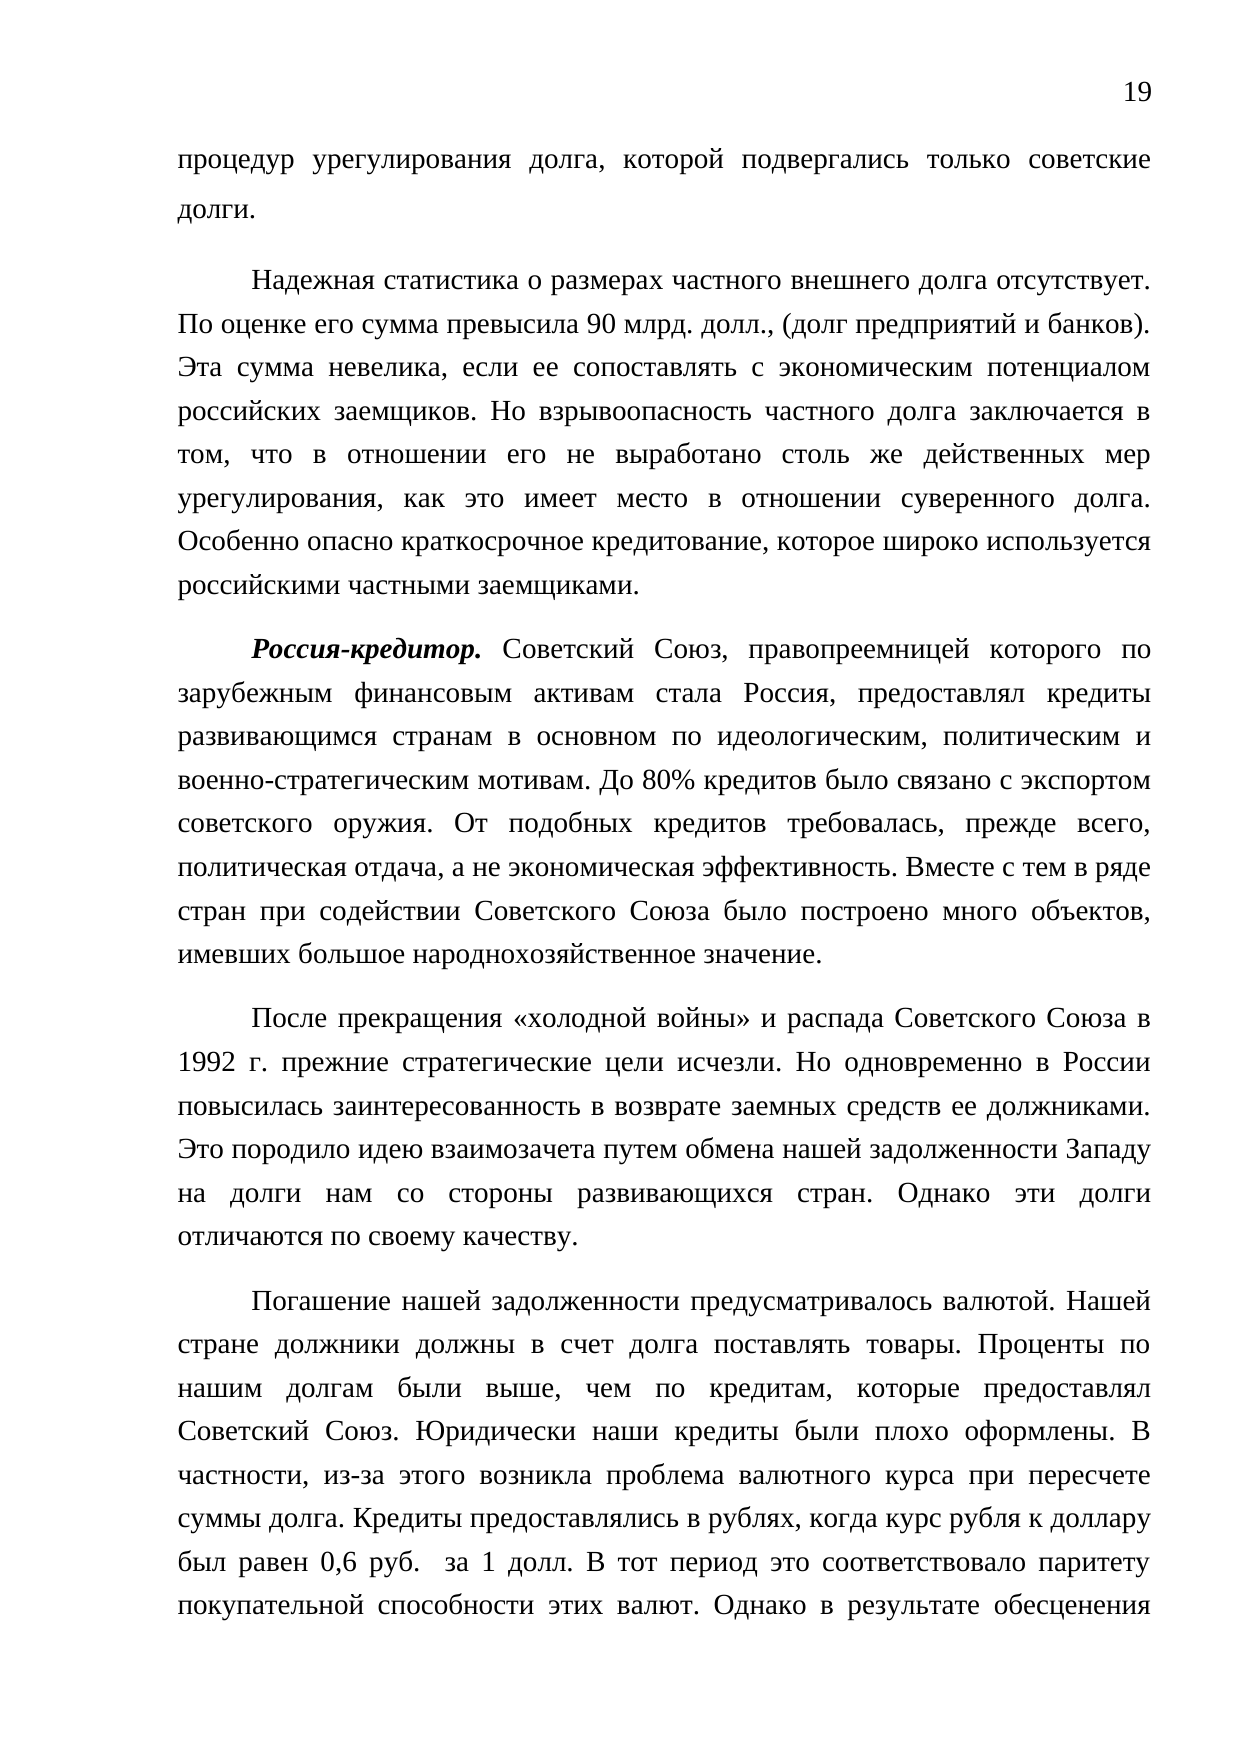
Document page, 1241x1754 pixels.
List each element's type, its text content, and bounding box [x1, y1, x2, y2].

text Россия-кредитор. Советский Союз, правопреемницей которого по зарубежным финансовым активам стала Россия, предоставлял кредиты развивающимся странам в основном по идеологическим, политическим и военно-стратегическим мотивам. До 80% кредитов было связано с экспортом советского оружия. От подобных кредитов требовалась, прежде всего, политическая отдача, а не экономическая эффективность. Вместе с тем в ряде стран при содействии Советского Союза было построено много объектов, имевших большое народнохозяйственное значение. [177, 631, 1152, 970]
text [177, 141, 1152, 225]
text После прекращения «холодной войны» и распада Советского Союза в 1992 г. прежние стратегические цели исчезли. Но одновременно в России повысилась заинтересованность в возврате заемных средств ее должниками. Это породило идею взаимозачета путем обмена нашей задолженности Западу на долги нам со стороны развивающихся стран. Однако эти долги отличаются по своему качеству. [177, 1001, 1152, 1252]
text Надежная статистика о размерах частного внешнего долга отсутствует. По оценке его сумма превысила 90 млрд. долл., (долг предприятий и банков). Эта сумма невелика, если ее сопоставлять с экономическим потенциалом российских заемщиков. Но взрывоопасность частного долга заключается в том, что в отношении его не выработано столь же действенных мер урегулирования, как это имеет место в отношении суверенного долга. Особенно опасно краткосрочное кредитование, которое широко используется российскими частными заемщиками. [177, 262, 1152, 601]
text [177, 1283, 1152, 1621]
